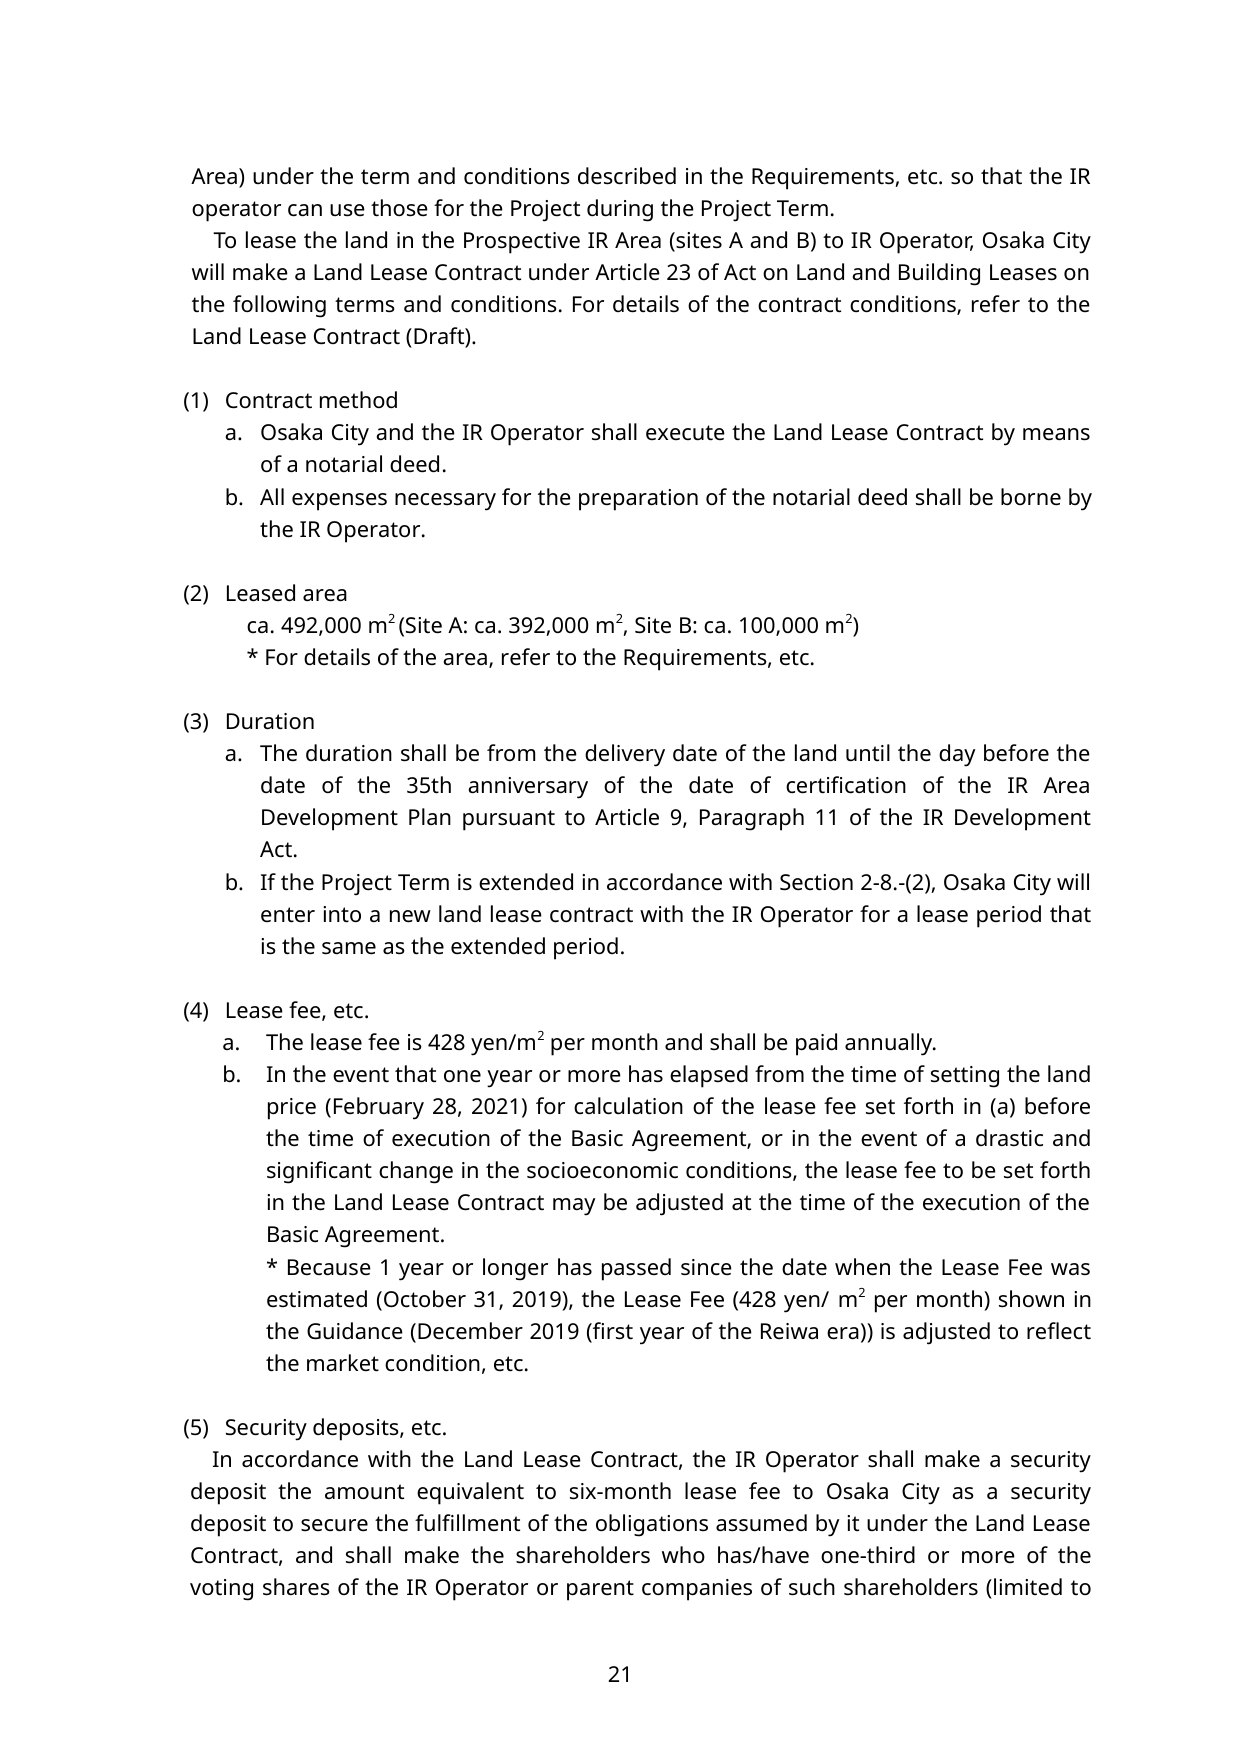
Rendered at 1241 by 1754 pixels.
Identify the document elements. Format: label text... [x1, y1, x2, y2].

list Osaka City and the IR Operator shall execute the Land Lease Contract by means of a notarial deed. [224, 416, 1093, 480]
list Security deposits, etc. [183, 1411, 1069, 1443]
list Leased area [183, 577, 1069, 609]
list Duration [183, 705, 1069, 737]
list Contract method [183, 384, 1069, 416]
list * Because 1 year or longer has passed since the date when the Lease Fee was estimated (October 31, 2019), the Lease Fee (428 yen/ m2 per month) shown in the Guidance (December 2019 (first year of the Reiwa era)) is adjusted to reflect the market condition, etc. [266, 1250, 1092, 1379]
list The duration shall be from the delivery date of the land until the day before the date of the 35th anniversary of the date of certification of the IR Area Development Plan pursuant to Article 9, Paragraph 11 of the IR Development Act. [224, 737, 1092, 865]
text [190, 1443, 1093, 1603]
list All expenses necessary for the preparation of the notarial deed shall be borne by the IR Operator. [224, 480, 1093, 544]
list * For details of the area, refer to the Requirements, etc. [224, 641, 1069, 673]
list In the event that one year or more has elapsed from the time of setting the land price (February 28, 2021) for calculation of the lease fee set forth in (a) before the time of execution of the Basic Agreement, or in the event of a drastic and significant change in the socioeconomic conditions, the lease fee to be set forth in the Land Lease Contract may be adjusted at the time of the execution of the Basic Agreement. [222, 1058, 1092, 1250]
list ca. 492,000 m2 (Site A: ca. 392,000 m2, Site B: ca. 100,000 m2) [224, 609, 1069, 641]
list The lease fee is 428 yen/m2 per month and shall be paid annually. [222, 1026, 1092, 1058]
list Lease fee, etc. [183, 994, 1069, 1026]
text To lease the land in the Prospective IR Area (sites A and B) to IR Operator, Osaka City will make a Land Lease Contract under Article 23 of Act on Land and Building Leases on the following terms and conditions. For details of the contract conditions, refer to the Land Lease Contract (Draft). [191, 224, 1092, 352]
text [191, 159, 1092, 224]
list If the Project Term is extended in accordance with Section 2-8.-(2), Osaka City will enter into a new land lease contract with the IR Operator for a lease period that is the same as the extended period. [224, 865, 1092, 962]
